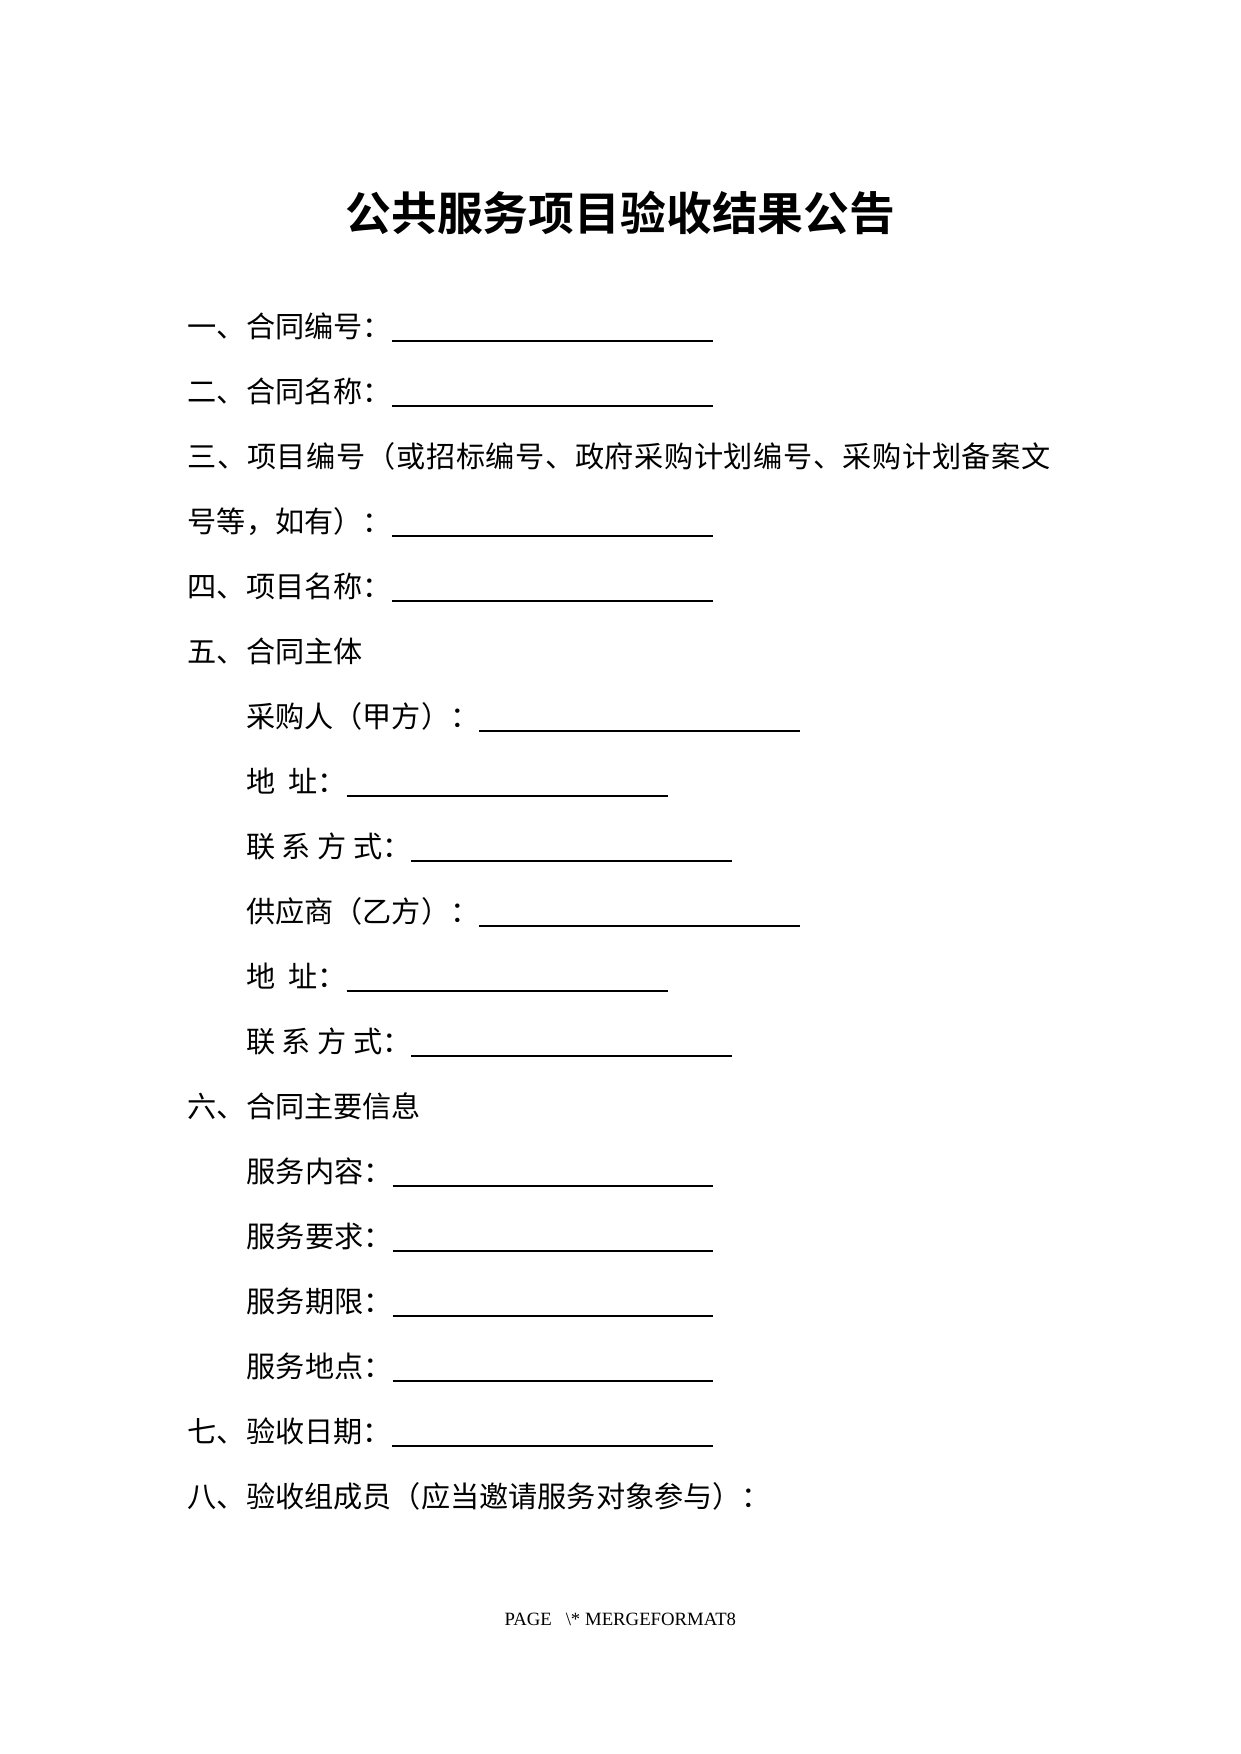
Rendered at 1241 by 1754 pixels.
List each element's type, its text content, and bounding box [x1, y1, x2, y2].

text 八、验收组成员（应当邀请服务对象参与）： [187, 1463, 1053, 1528]
text 服务要求： [187, 1203, 1053, 1268]
subtitle 公共服务项目验收结果公告 [187, 162, 1053, 259]
text 联 系 方 式： [187, 1008, 1053, 1073]
text 服务内容： [187, 1138, 1053, 1203]
text 三、项目编号（或招标编号、政府采购计划编号、采购计划备案文号等，如有）： [187, 423, 1053, 553]
text 六、合同主要信息 [187, 1073, 1053, 1138]
text 地 址： [187, 748, 1053, 813]
text 五、合同主体 [187, 618, 1053, 683]
text 服务期限： [187, 1268, 1053, 1333]
text 二、合同名称： [187, 358, 1053, 423]
text 供应商（乙方）： [187, 878, 1053, 943]
text 地 址： [187, 943, 1053, 1008]
text 七、验收日期： [187, 1398, 1053, 1463]
text 服务地点： [187, 1333, 1053, 1398]
text 联 系 方 式： [187, 813, 1053, 878]
text 采购人（甲方）： [187, 683, 1053, 748]
text 四、项目名称： [187, 553, 1053, 618]
text 一、合同编号： [187, 293, 1053, 358]
